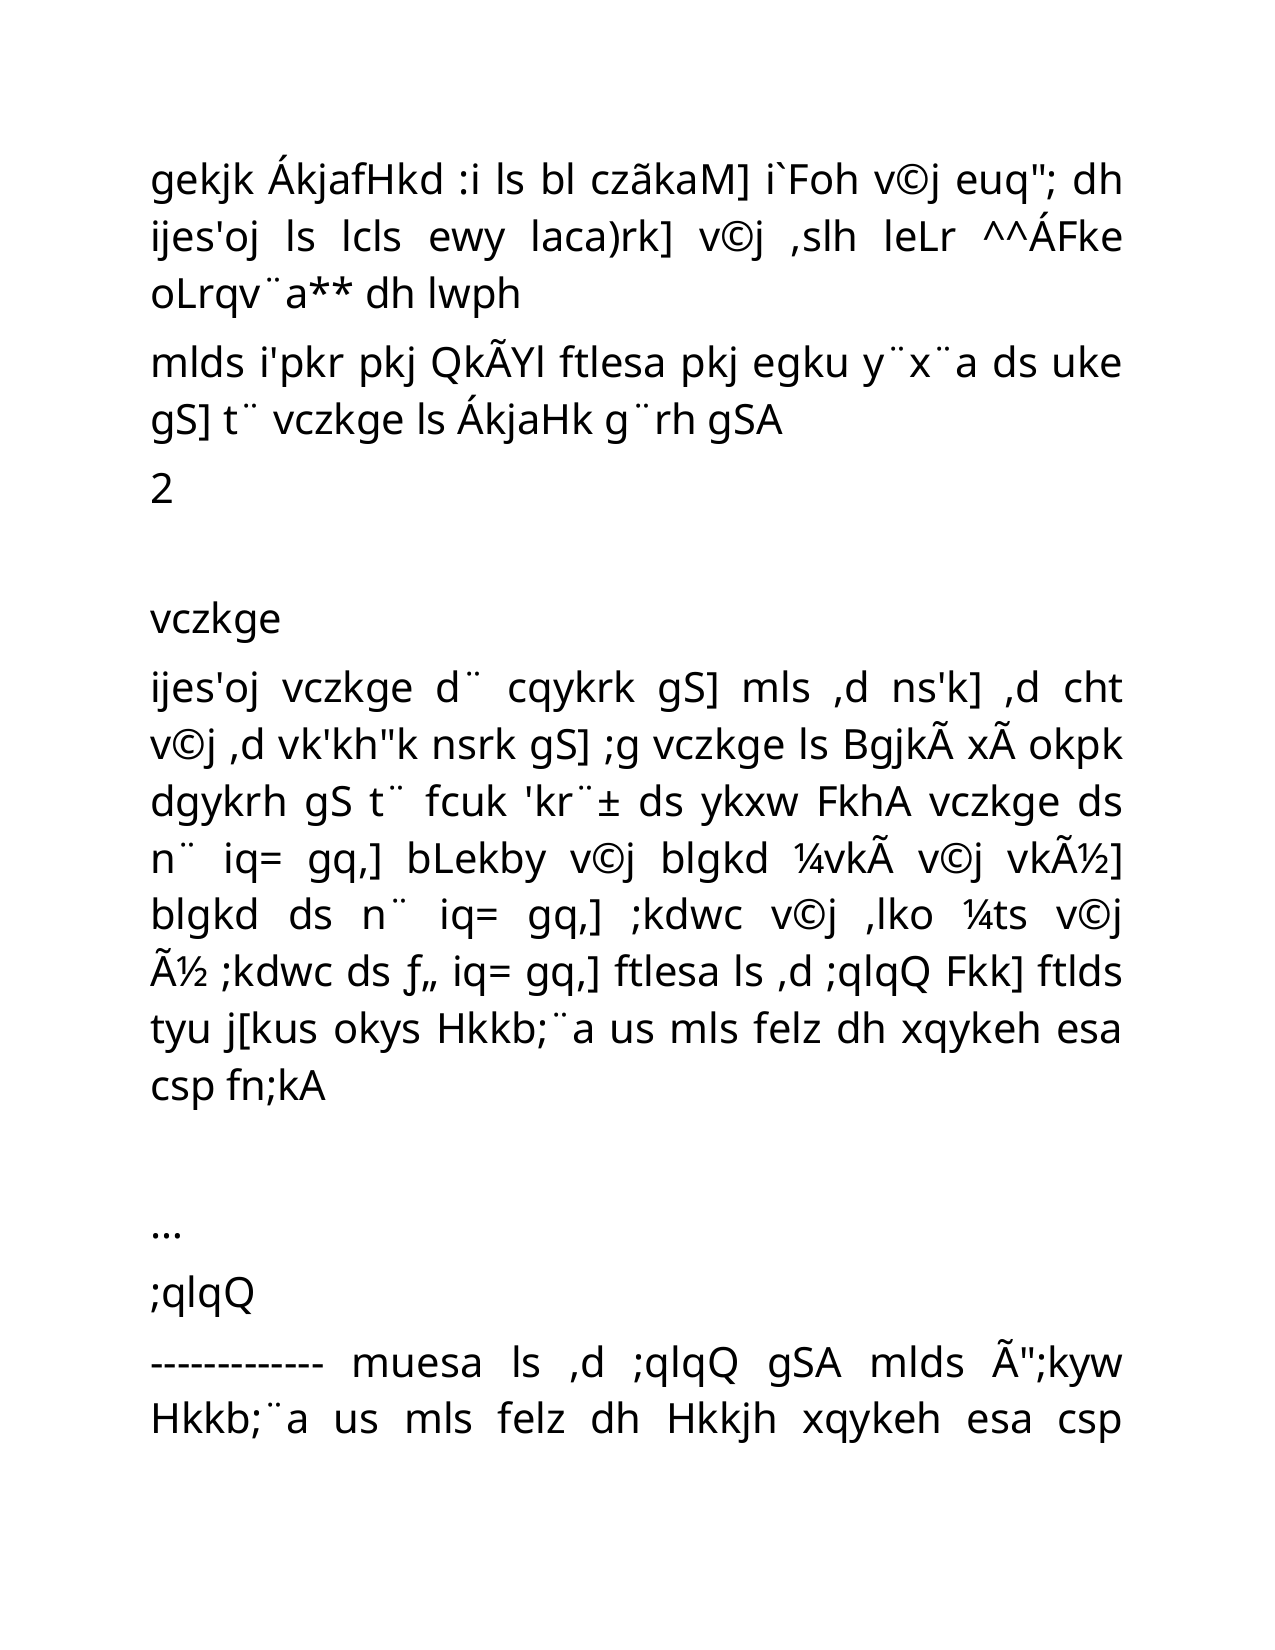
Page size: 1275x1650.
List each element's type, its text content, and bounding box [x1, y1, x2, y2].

text 2 [150, 459, 1125, 516]
text gekjk ÁkjafHkd :i ls bl czãkaM] i`Foh v©j euq"; dh ijes'oj ls lcls ewy laca)rk] v©j ,slh leLr ^^ÁFke oLrqv¨a** dh lwph [150, 150, 1125, 320]
text ijes'oj vczkge d¨ cqykrk gS] mls ,d ns'k] ,d cht v©j ,d vk'kh"k nsrk gS] ;g vczkge ls BgjkÃ xÃ okpk dgykrh gS t¨ fcuk 'kr¨± ds ykxw FkhA vczkge ds n¨ iq= gq,] bLekby v©j blgkd ¼vkÃ v©j vkÃ½] blgkd ds n¨ iq= gq,] ;kdwc v©j ,lko ¼ts v©j Ã½ ;kdwc ds ƒ„ iq= gq,] ftlesa ls ,d ;qlqQ Fkk] ftlds tyu j[kus okys Hkkb;¨a us mls felz dh xqykeh esa csp fn;kA [150, 658, 1125, 1112]
text ;qlqQ [150, 1263, 1125, 1320]
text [150, 1333, 1125, 1446]
text mlds i'pkr pkj QkÃYl ftlesa pkj egku y¨x¨a ds uke gS] t¨ vczkge ls ÁkjaHk g¨rh gSA [150, 333, 1125, 446]
text vczkge [150, 589, 1125, 646]
text … [150, 1194, 1125, 1251]
